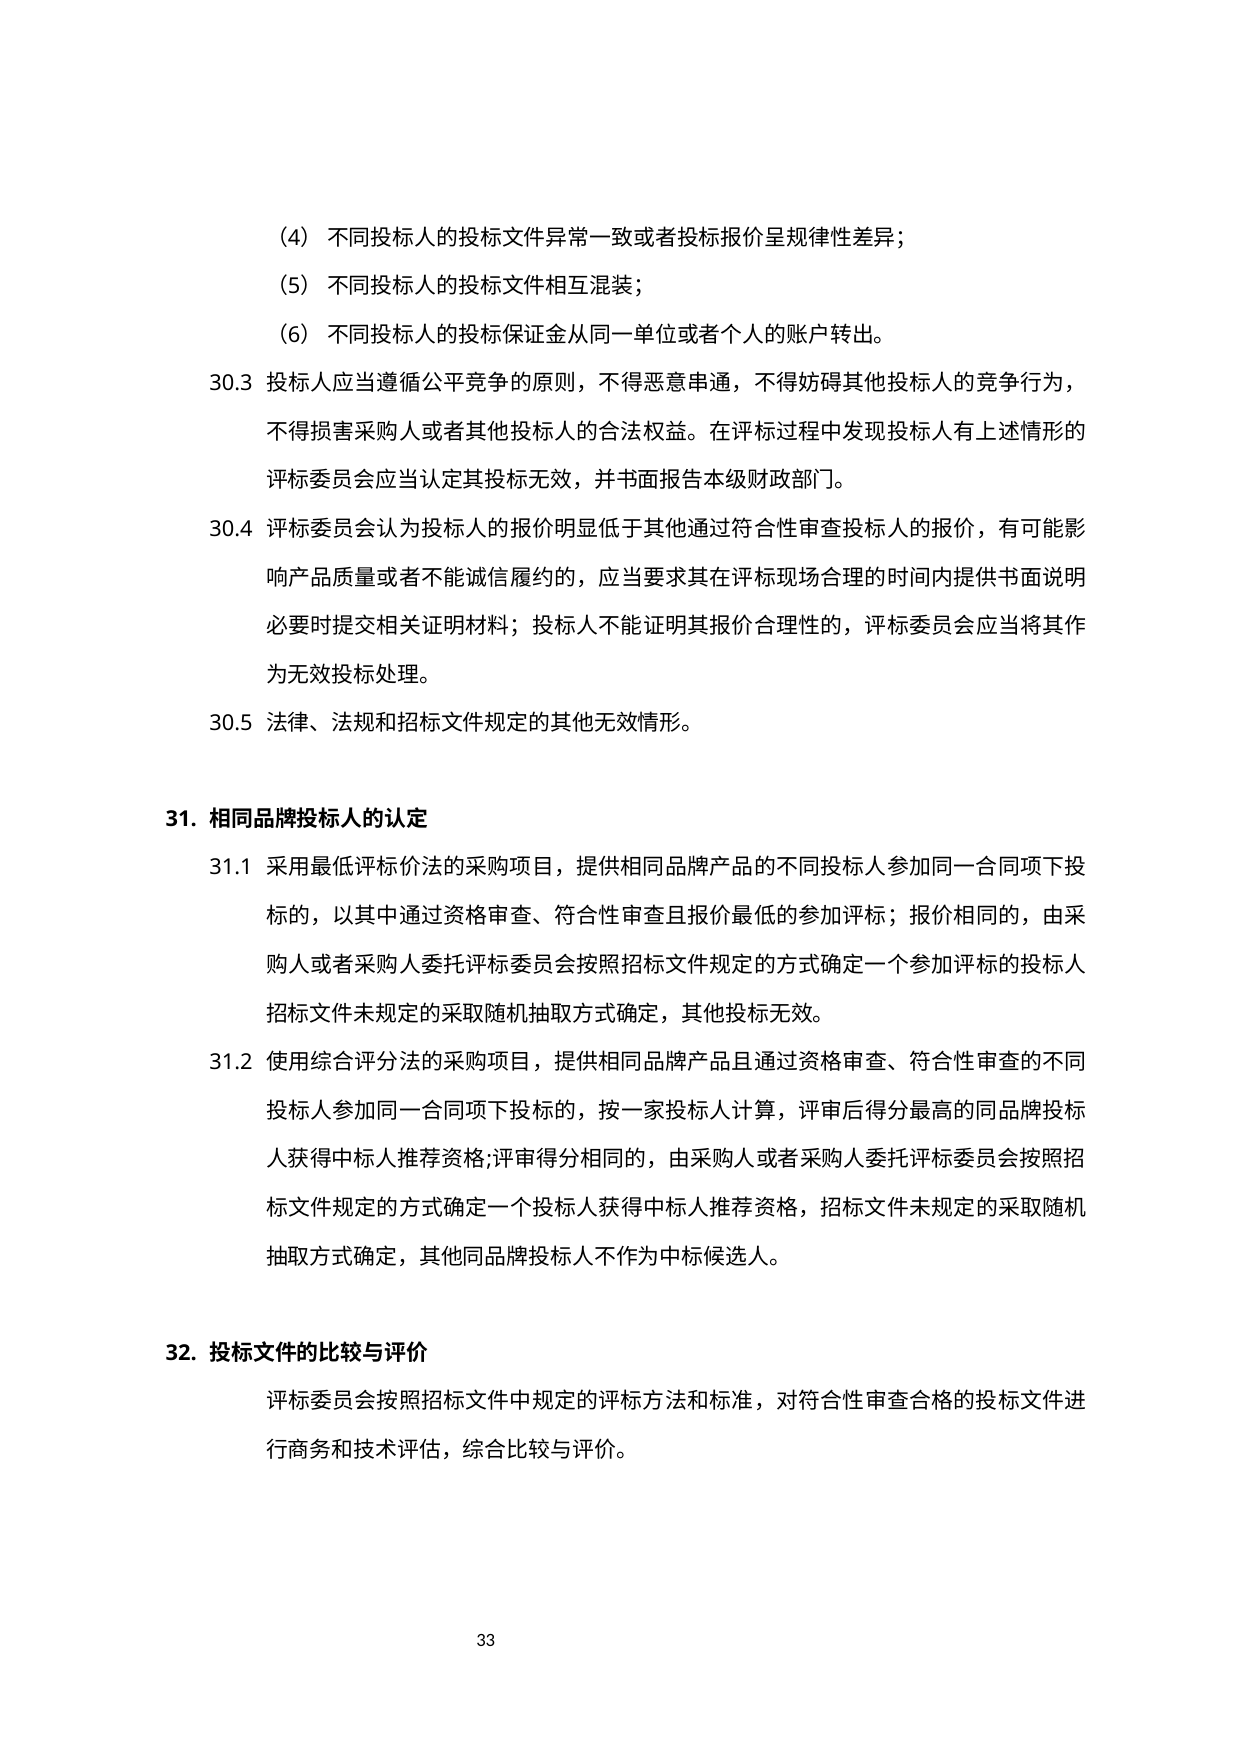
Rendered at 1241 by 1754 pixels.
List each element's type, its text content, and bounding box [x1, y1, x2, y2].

list 法律、法规和招标文件规定的其他无效情形。 [209, 705, 1087, 737]
list 评标委员会认为投标人的报价明显低于其他通过符合性审查投标人的报价，有可能影响产品质量或者不能诚信履约的，应当要求其在评标现场合理的时间内提供书面说明，必要时提交相关证明材料；投标人不能证明其报价合理性的，评标委员会应当将其作为无效投标处理。 [209, 510, 1087, 689]
list 使用综合评分法的采购项目，提供相同品牌产品且通过资格审查、符合性审查的不同投标人参加同一合同项下投标的，按一家投标人计算，评审后得分最高的同品牌投标人获得中标人推荐资格;评审得分相同的，由采购人或者采购人委托评标委员会按照招标文件规定的方式确定一个投标人获得中标人推荐资格，招标文件未规定的采取随机抽取方式确定，其他同品牌投标人不作为中标候选人。 [209, 1044, 1087, 1271]
list 投标文件的比较与评价 [165, 1334, 1087, 1367]
list 投标人应当遵循公平竞争的原则，不得恶意串通，不得妨碍其他投标人的竞争行为，不得损害采购人或者其他投标人的合法权益。在评标过程中发现投标人有上述情形的，评标委员会应当认定其投标无效，并书面报告本级财政部门。 [209, 364, 1087, 494]
text （4） 不同投标人的投标文件异常一致或者投标报价呈规律性差异； [266, 219, 1087, 252]
list 采用最低评标价法的采购项目，提供相同品牌产品的不同投标人参加同一合同项下投标的，以其中通过资格审查、符合性审查且报价最低的参加评标；报价相同的，由采购人或者采购人委托评标委员会按照招标文件规定的方式确定一个参加评标的投标人，招标文件未规定的采取随机抽取方式确定，其他投标无效。 [209, 849, 1087, 1028]
list 相同品牌投标人的认定 [165, 801, 1087, 833]
text 评标委员会按照招标文件中规定的评标方法和标准，对符合性审查合格的投标文件进行商务和技术评估，综合比较与评价。 [266, 1383, 1087, 1464]
text （5） 不同投标人的投标文件相互混装； [266, 268, 1087, 300]
text （6） 不同投标人的投标保证金从同一单位或者个人的账户转出。 [266, 316, 1087, 349]
